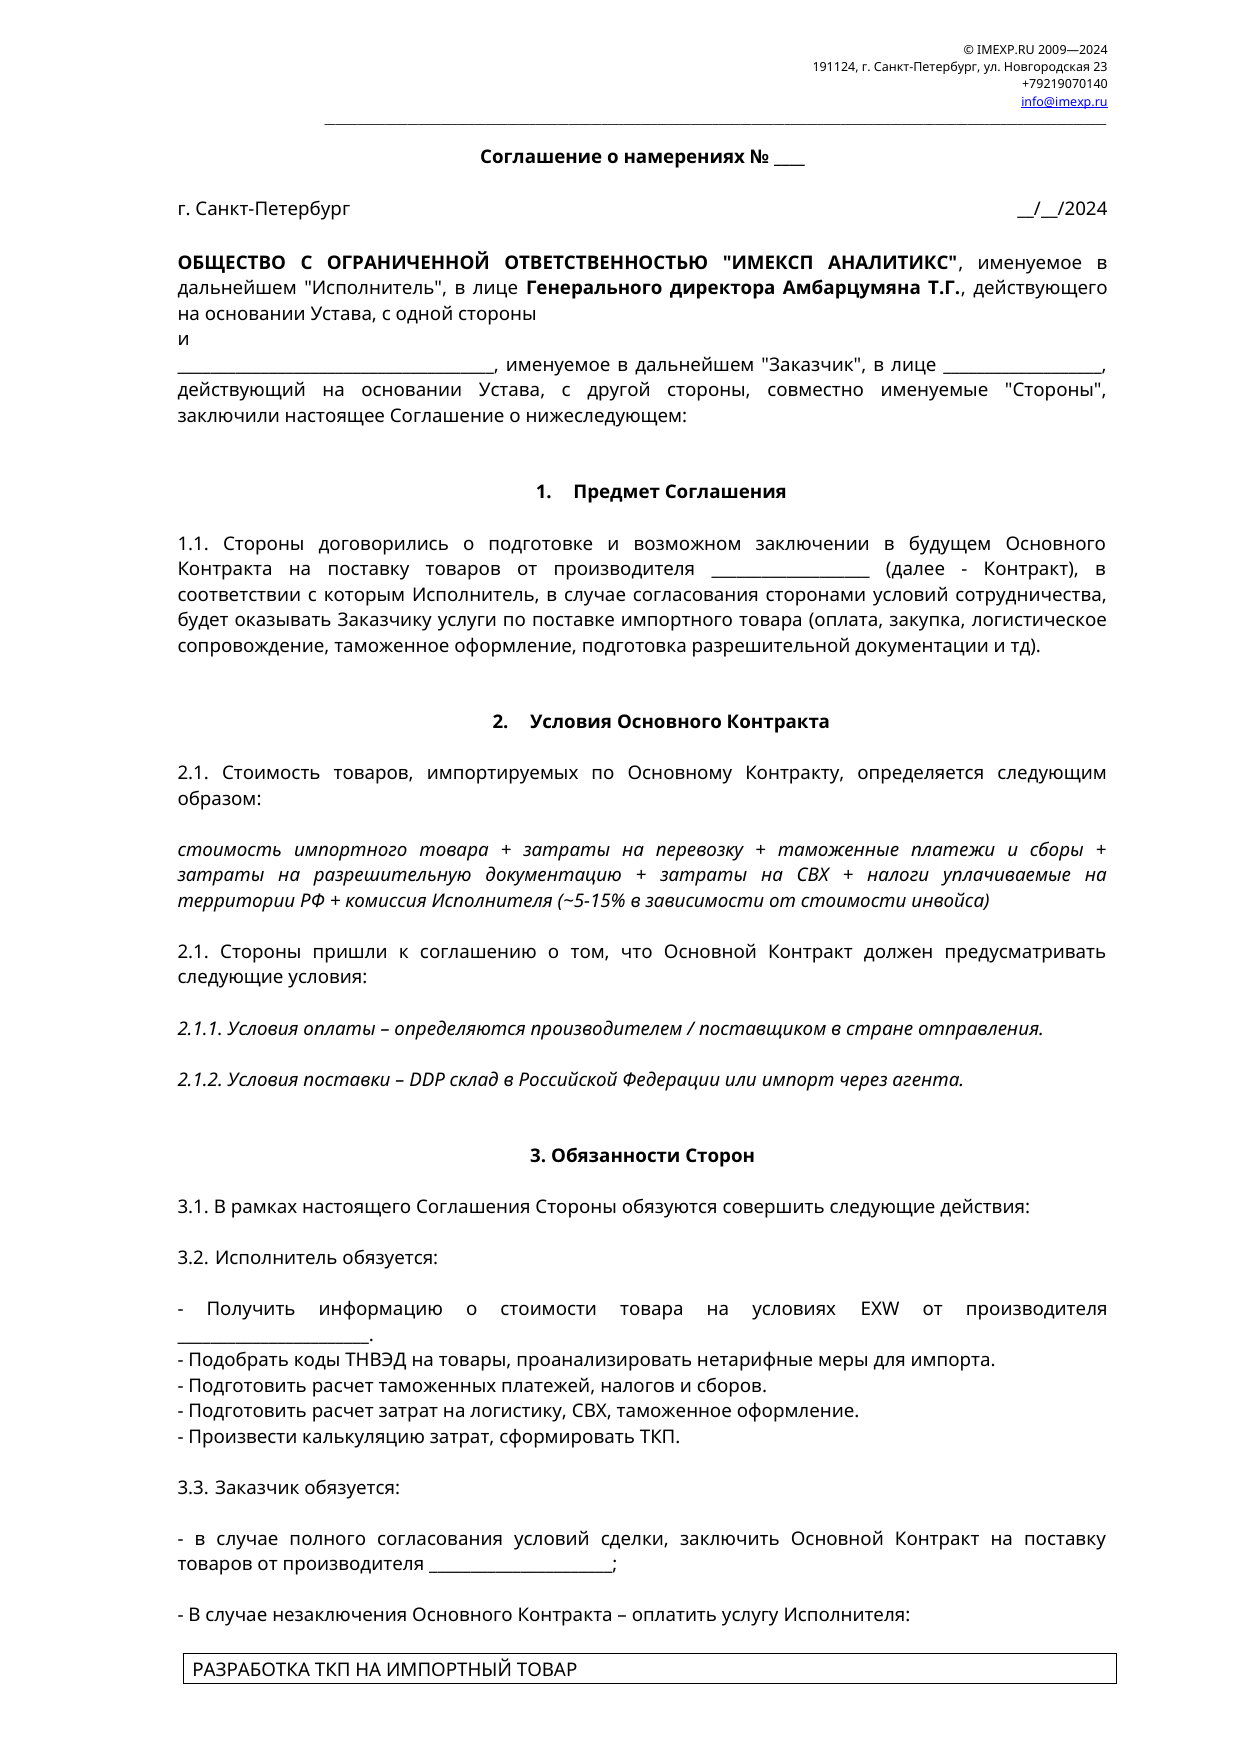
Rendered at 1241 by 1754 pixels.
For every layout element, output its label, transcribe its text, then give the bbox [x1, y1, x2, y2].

text 2.1. Стоимость товаров, импортируемых по Основному Контракту, определяется следующим образом: [177, 759, 1107, 811]
text - Подобрать коды ТНВЭД на товары, проанализировать нетарифные меры для импорта. [177, 1347, 1107, 1372]
list Заказчик обязуется: [177, 1474, 1107, 1500]
text стоимость импортного товара + затраты на перевозку + таможенные платежи и сборы + затраты на разрешительную документацию + затраты на СВХ + налоги уплачиваемые на территории РФ + комиссия Исполнителя (~5-15% в зависимости от стоимости инвойса) [177, 836, 1107, 913]
text - Подготовить расчет затрат на логистику, СВХ, таможенное оформление. [177, 1398, 1107, 1423]
text РАЗРАБОТКА ТКП НА ИМПОРТНЫЙ ТОВАР [184, 1654, 1116, 1683]
text - Произвести калькуляцию затрат, сформировать ТКП. [177, 1423, 1107, 1449]
text и [177, 326, 1107, 351]
text - Получить информацию о стоимости товара на условиях EXW от производителя _______________________. [177, 1296, 1107, 1347]
text ______________________________________, именуемое в дальнейшем "Заказчик", в лице ___________________, действующий на основании Устава, с другой стороны, совместно именуемые "Стороны", заключили настоящее Соглашение о нижеследующем: [177, 351, 1107, 428]
text Соглашение о намерениях № ____ [177, 144, 1107, 169]
text г. Санкт-Петербург __/__/2024 [177, 195, 1107, 249]
list Условия Основного Контракта [215, 708, 1107, 734]
text 2.1.2. Условия поставки – DDP склад в Российской Федерации или импорт через агента. [177, 1066, 1107, 1091]
text 2.1. Стороны пришли к соглашению о том, что Основной Контракт должен предусматривать следующие условия: [177, 938, 1107, 989]
text - в случае полного согласования условий сделки, заключить Основной Контракт на поставку товаров от производителя ______________________; [177, 1525, 1107, 1576]
text 3. Обязанности Сторон [177, 1142, 1107, 1168]
text ОБЩЕСТВО С ОГРАНИЧЕННОЙ ОТВЕТСТВЕННОСТЬЮ "ИМЕКСП АНАЛИТИКС", именуемое в дальнейшем "Исполнитель", в лице Генерального директора Амбарцумяна Т.Г., действующего на основании Устава, с одной стороны [177, 249, 1107, 326]
text 3.1. В рамках настоящего Соглашения Стороны обязуются совершить следующие действия: [177, 1193, 1107, 1219]
text - Подготовить расчет таможенных платежей, налогов и сборов. [177, 1372, 1107, 1398]
list Предмет Соглашения [215, 479, 1107, 504]
list Исполнитель обязуется: [177, 1244, 1107, 1270]
text 1.1. Стороны договорились о подготовке и возможном заключении в будущем Основного Контракта на поставку товаров от производителя ___________________ (далее - Контракт), в соответствии с которым Исполнитель, в случае согласования сторонами условий сотрудничества, будет оказывать Заказчику услуги по поставке импортного товара (оплата, закупка, логистическое сопровождение, таможенное оформление, подготовка разрешительной документации и тд). [177, 530, 1107, 657]
text - В случае незаключения Основного Контракта – оплатить услугу Исполнителя: [177, 1602, 1107, 1627]
text 2.1.1. Условия оплаты – определяются производителем / поставщиком в стране отправления. [177, 1015, 1107, 1040]
